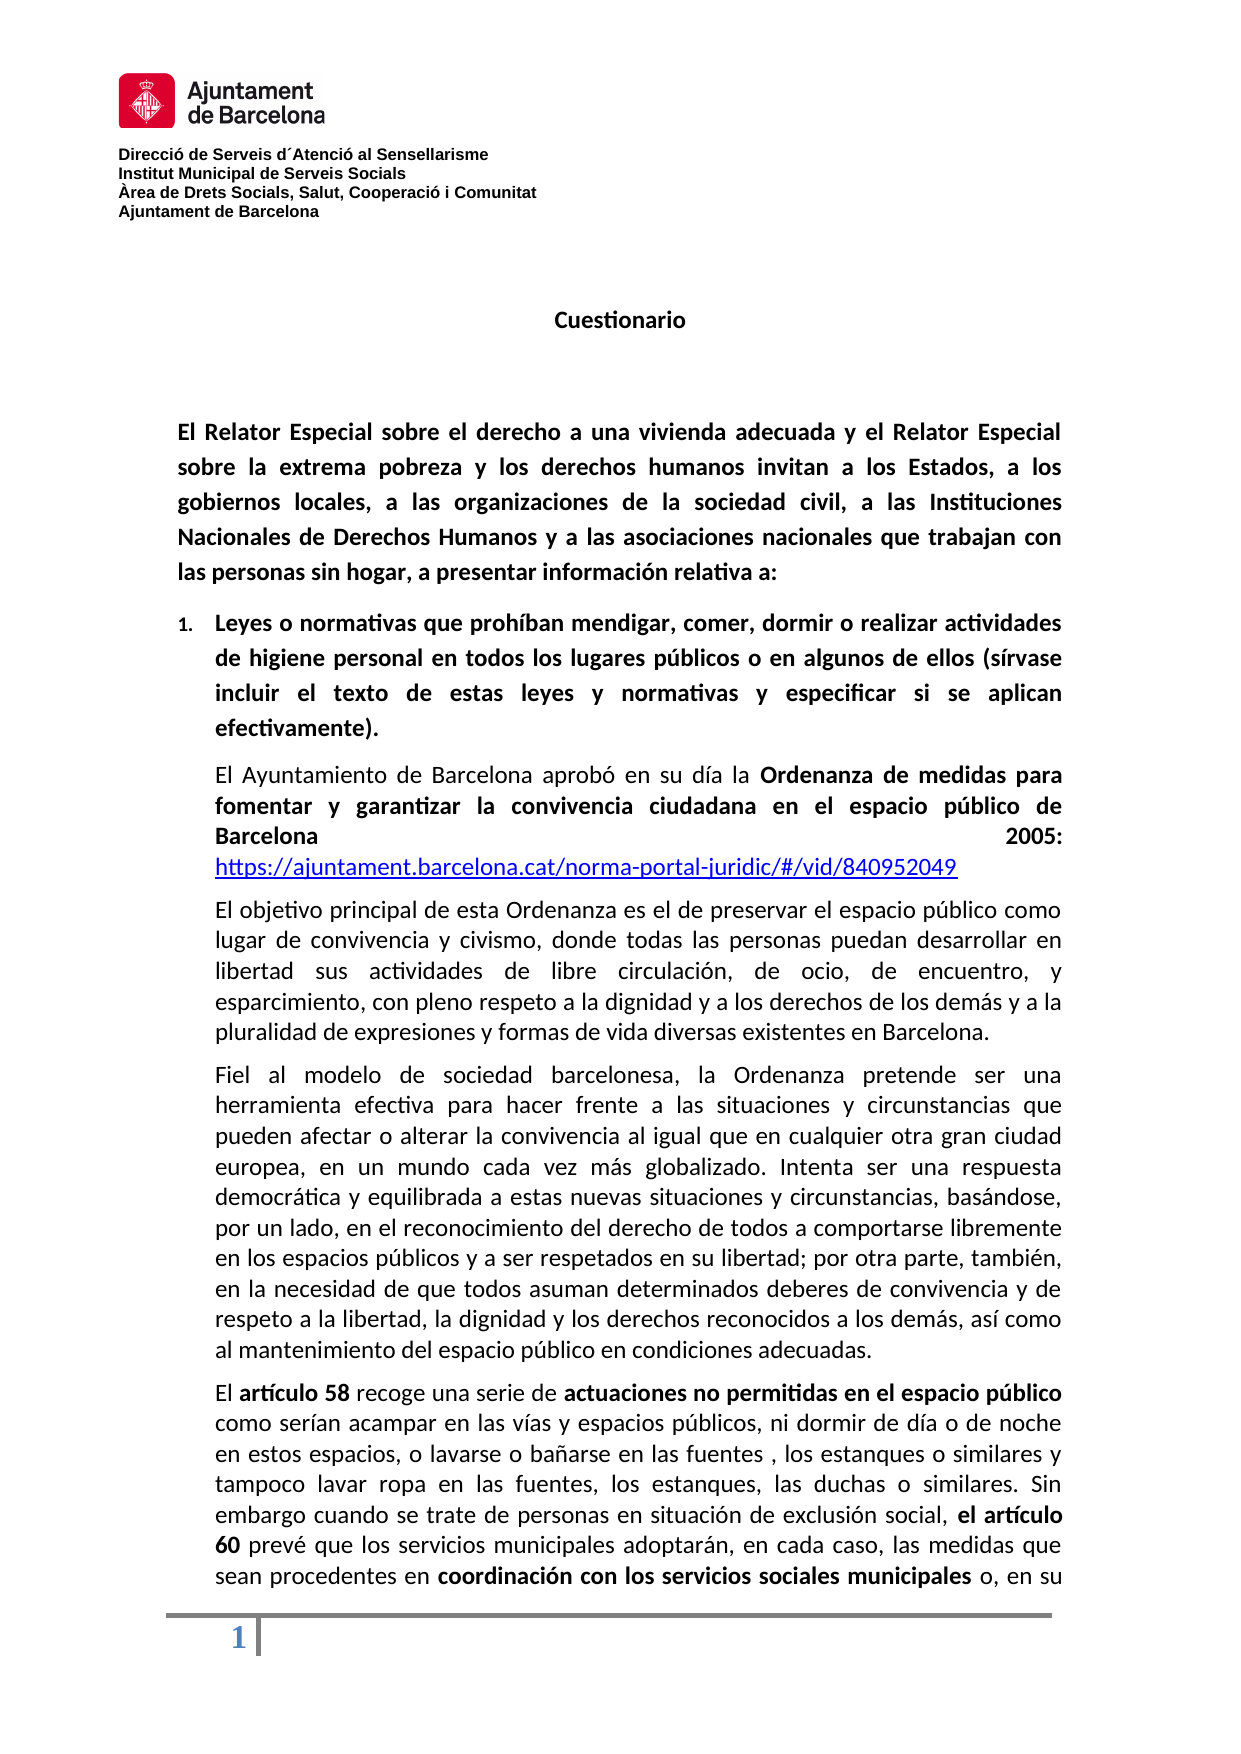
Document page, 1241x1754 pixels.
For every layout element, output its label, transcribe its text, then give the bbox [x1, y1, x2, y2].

text El objetivo principal de esta Ordenanza es el de preservar el espacio público como lugar de convivencia y civismo, donde todas las personas puedan desarrollar en libertad sus actividades de libre circulación, de ocio, de encuentro, y esparcimiento, con pleno respeto a la dignidad y a los derechos de los demás y a la pluralidad de expresiones y formas de vida diversas existentes en Barcelona. [215, 894, 1063, 1047]
text El Relator Especial sobre el derecho a una vivienda adecuada y el Relator Especial sobre la extrema pobreza y los derechos humanos invitan a los Estados, a los gobiernos locales, a las organizaciones de la sociedad civil, a las Instituciones Nacionales de Derechos Humanos y a las asociaciones nacionales que trabajan con las personas sin hogar, a presentar información relativa a: [177, 416, 1063, 587]
text Cuestionario [177, 305, 1063, 335]
text El Ayuntamiento de Barcelona aprobó en su día la Ordenanza de medidas para fomentar y garantizar la convivencia ciudadana en el espacio público de Barcelona 2005: https://ajuntament.barcelona.cat/norma-portal-juridic/#/vid/840952049 [215, 759, 1063, 882]
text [215, 1377, 1063, 1591]
list Leyes o normativas que prohíban mendigar, comer, dormir o realizar actividades de higiene personal en todos los lugares públicos o en algunos de ellos (sírvase incluir el texto de estas leyes y normativas y especificar si se aplican efectivamente). [177, 607, 1063, 742]
picture [118, 73, 325, 127]
text Fiel al modelo de sociedad barcelonesa, la Ordenanza pretende ser una herramienta efectiva para hacer frente a las situaciones y circunstancias que pueden afectar o alterar la convivencia al igual que en cualquier otra gran ciudad europea, en un mundo cada vez más globalizado. Intenta ser una respuesta democrática y equilibrada a estas nuevas situaciones y circunstancias, basándose, por un lado, en el reconocimiento del derecho de todos a comportarse libremente en los espacios públicos y a ser respetados en su libertad; por otra parte, también, en la necesidad de que todos asuman determinados deberes de convivencia y de respeto a la libertad, la dignidad y los derechos reconocidos a los demás, así como al mantenimiento del espacio público en condiciones adecuadas. [215, 1059, 1063, 1364]
